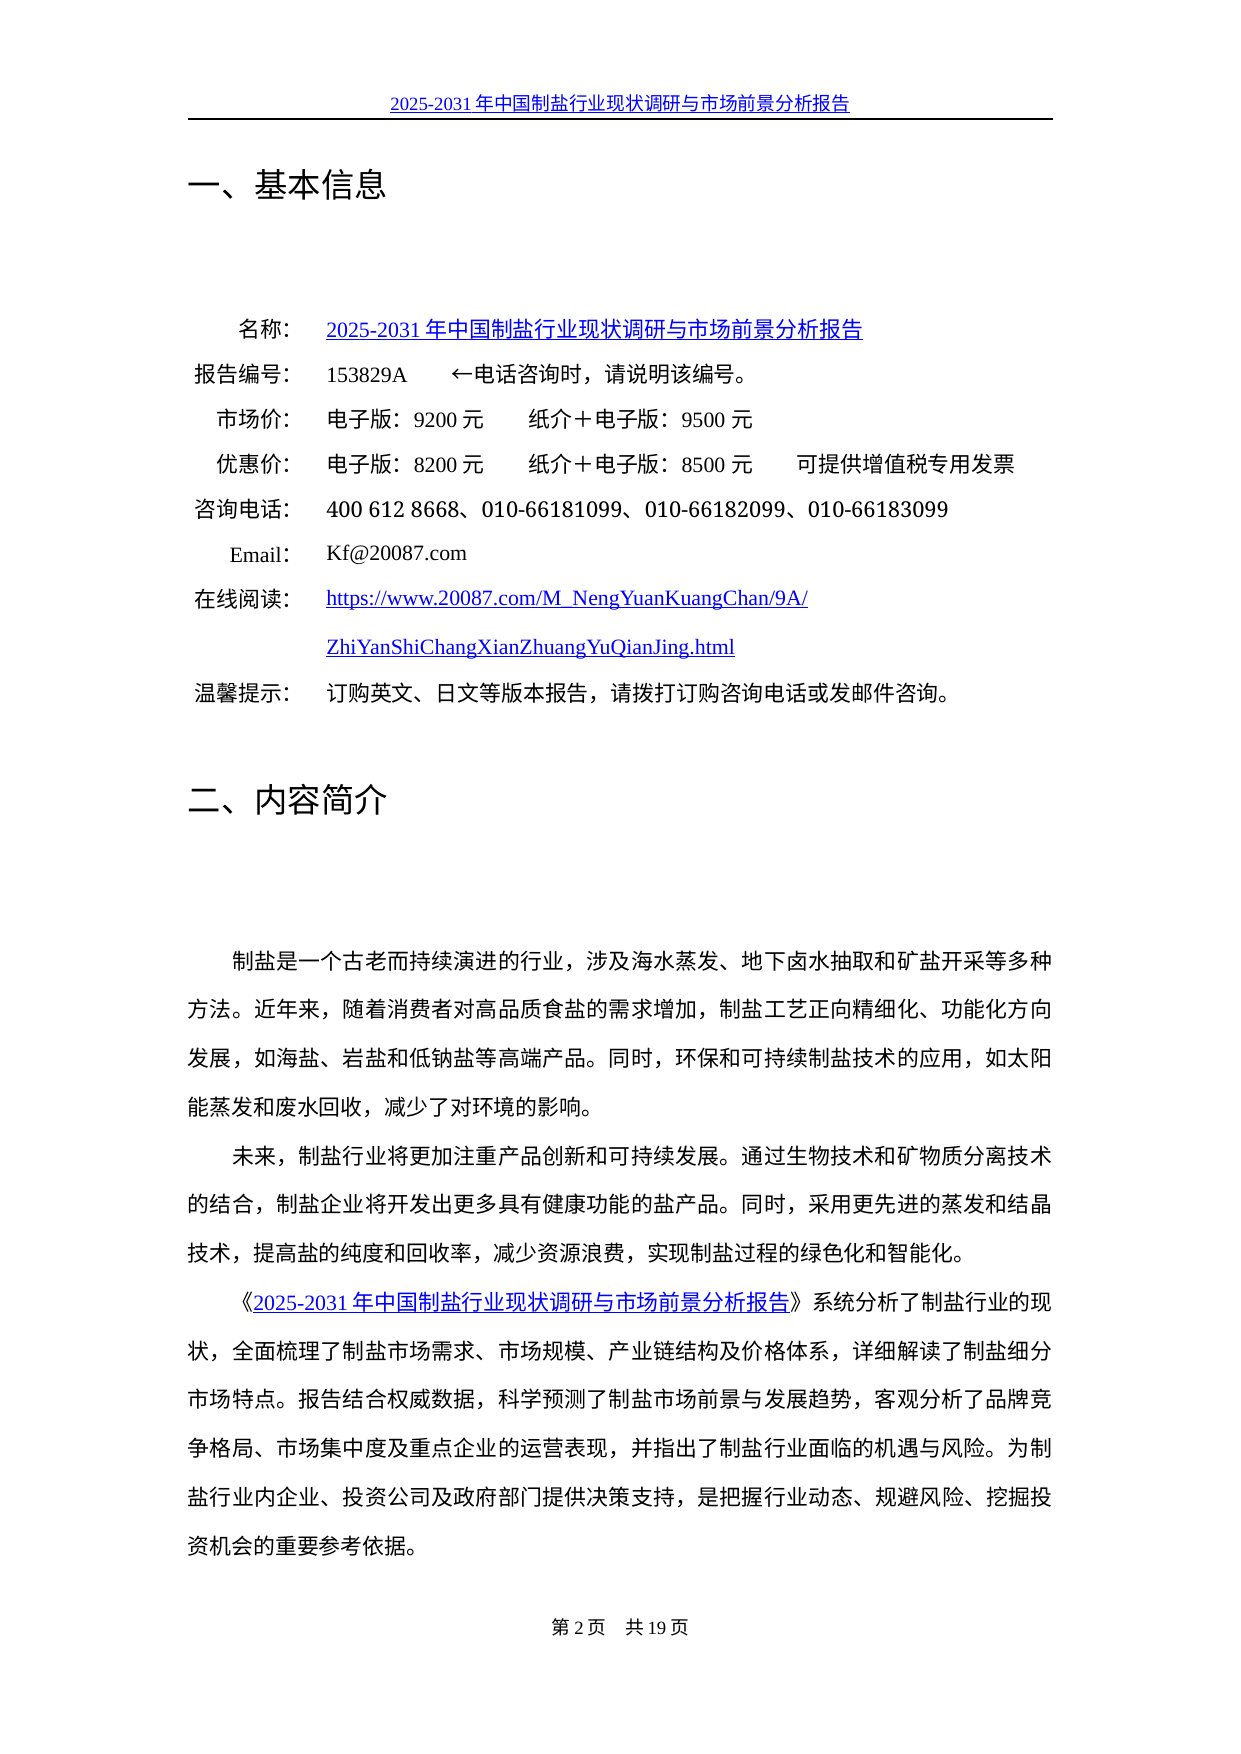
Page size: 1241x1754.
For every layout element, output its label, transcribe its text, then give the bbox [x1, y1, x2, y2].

table_cell 市场价： [167, 402, 315, 447]
table_cell [315, 582, 1073, 675]
title 一、基本信息 [187, 150, 1053, 215]
table_cell 订购英文、日文等版本报告，请拨打订购咨询电话或发邮件咨询。 [315, 675, 1073, 720]
table_cell 电子版：9200 元 纸介＋电子版：9500 元 [315, 402, 1073, 447]
table_cell 400 612 8668、010-66181099、010-66182099、010-66183099 [315, 492, 1073, 537]
table_header 名称： [167, 312, 315, 357]
table_cell Email： [167, 537, 315, 582]
table_cell 温馨提示： [167, 675, 315, 720]
title 二、内容简介 [187, 766, 1053, 831]
table_cell 优惠价： [167, 447, 315, 492]
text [187, 943, 1053, 1561]
table_cell 153829A ←电话咨询时，请说明该编号。 [315, 357, 1073, 402]
table_cell 报告编号： [167, 357, 315, 402]
table_cell Kf@20087.com [315, 537, 1073, 582]
table_cell 咨询电话： [167, 492, 315, 537]
table_cell 在线阅读： [167, 582, 315, 675]
table_header 2025-2031年中国制盐行业现状调研与市场前景分析报告 [315, 312, 1073, 357]
table_cell 电子版：8200 元 纸介＋电子版：8500 元 可提供增值税专用发票 [315, 447, 1073, 492]
